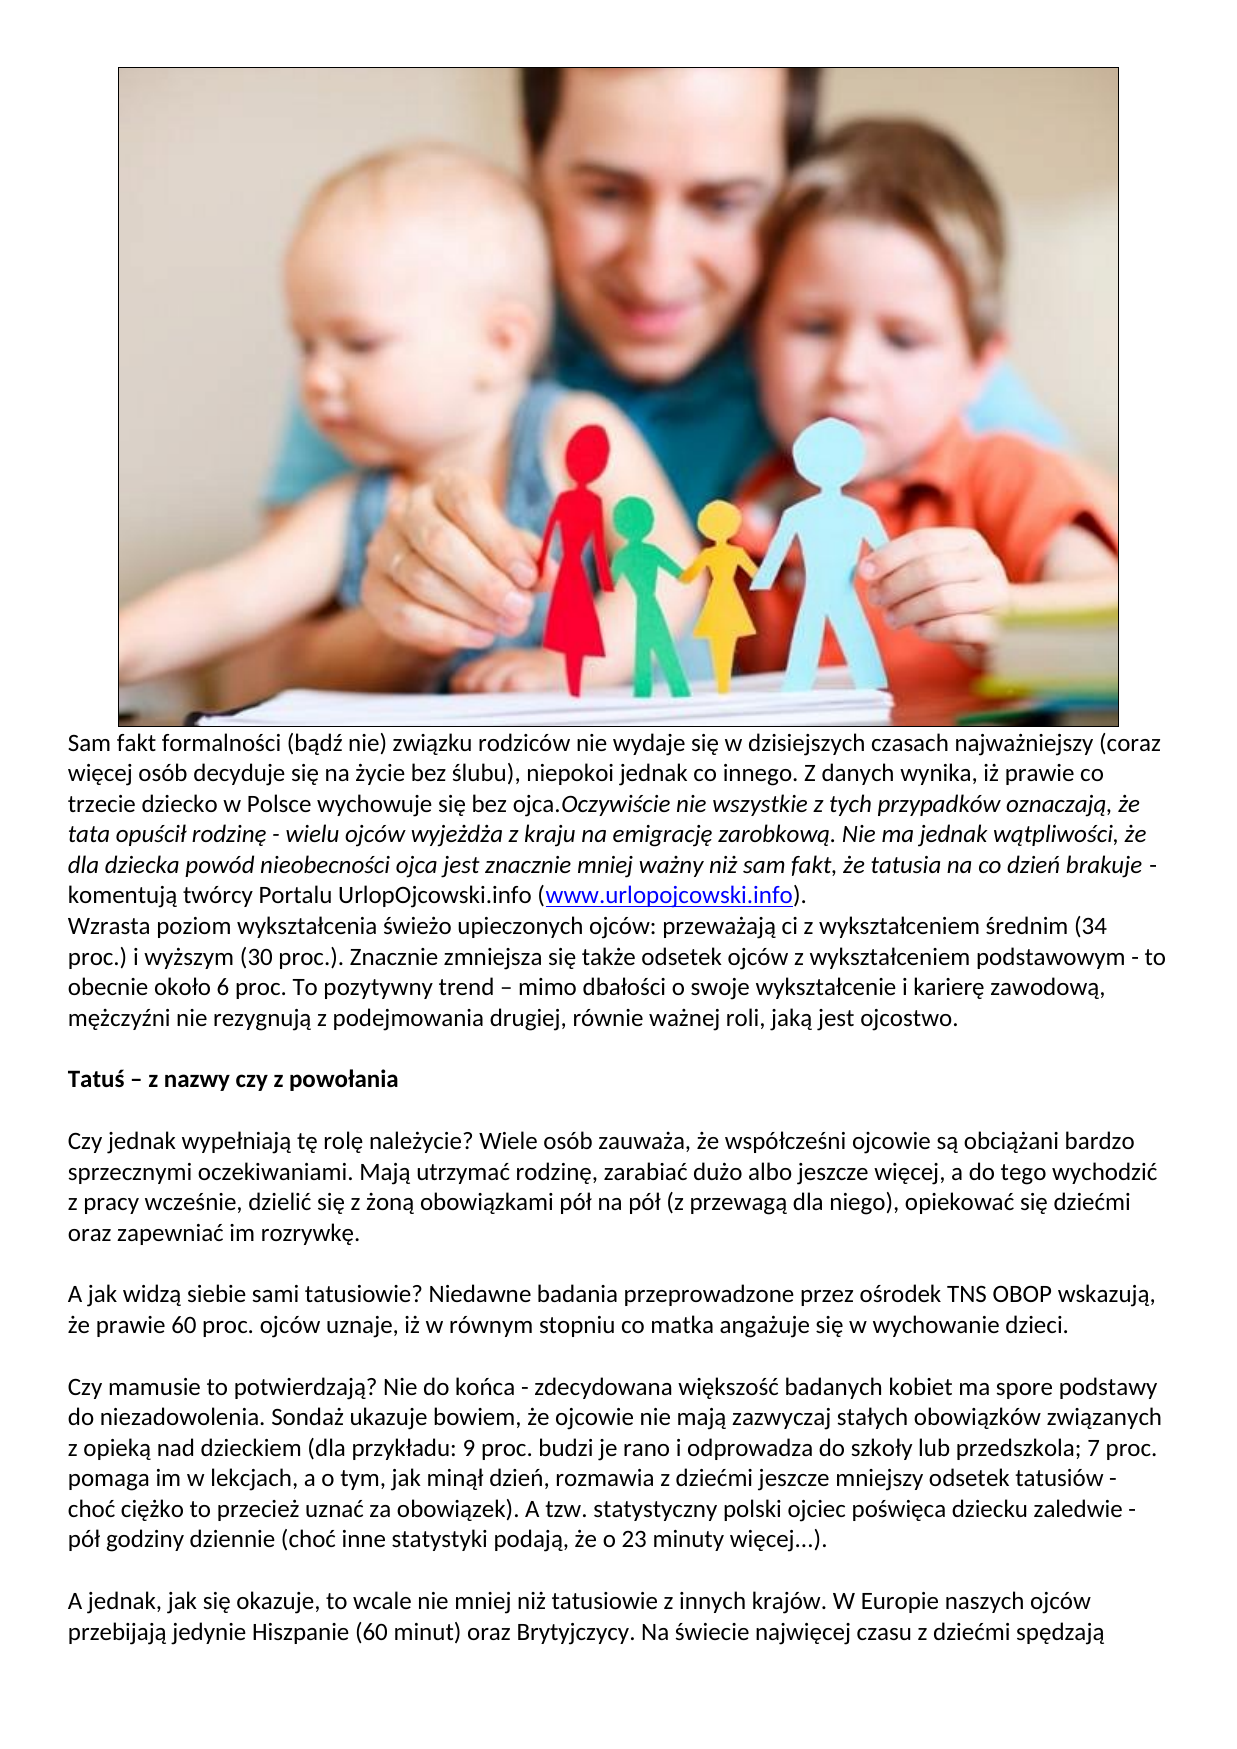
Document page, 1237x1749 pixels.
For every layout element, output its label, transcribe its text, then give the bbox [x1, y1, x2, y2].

text Tatuś – z nazwy czy z powołania [68, 1063, 1169, 1094]
text Czy jednak wypełniają tę rolę należycie? Wiele osób zauważa, że współcześni ojcowie są obciążani bardzo sprzecznymi oczekiwaniami. Mają utrzymać rodzinę, zarabiać dużo albo jeszcze więcej, a do tego wychodzić z pracy wcześnie, dzielić się z żoną obowiązkami pół na pół (z przewagą dla niego), opiekować się dziećmi oraz zapewniać im rozrywkę. [68, 1125, 1169, 1247]
picture [119, 68, 1118, 726]
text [68, 1585, 1169, 1646]
text Wzrasta poziom wykształcenia świeżo upieczonych ojców: przeważają ci z wykształceniem średnim (34 proc.) i wyższym (30 proc.). Znacznie zmniejsza się także odsetek ojców z wykształceniem podstawowym - to obecnie około 6 proc. To pozytywny trend – mimo dbałości o swoje wykształcenie i karierę zawodową, mężczyźni nie rezygnują z podejmowania drugiej, równie ważnej roli, jaką jest ojcostwo. [68, 910, 1169, 1032]
text A jak widzą siebie sami tatusiowie? Niedawne badania przeprowadzone przez ośrodek TNS OBOP wskazują, że prawie 60 proc. ojców uznaje, iż w równym stopniu co matka angażuje się w wychowanie dzieci. [68, 1279, 1169, 1340]
text Sam fakt formalności (bądź nie) związku rodziców nie wydaje się w dzisiejszych czasach najważniejszy (coraz więcej osób decyduje się na życie bez ślubu), niepokoi jednak co innego. Z danych wynika, iż prawie co trzecie dziecko w Polsce wychowuje się bez ojca.Oczywiście nie wszystkie z tych przypadków oznaczają, że tata opuścił rodzinę - wielu ojców wyjeżdża z kraju na emigrację zarobkową. Nie ma jednak wątpliwości, że dla dziecka powód nieobecności ojca jest znacznie mniej ważny niż sam fakt, że tatusia na co dzień brakuje - komentują twórcy Portalu UrlopOjcowski.info (www.urlopojcowski.info). [68, 727, 1169, 910]
text Czy mamusie to potwierdzają? Nie do końca - zdecydowana większość badanych kobiet ma spore podstawy do niezadowolenia. Sondaż ukazuje bowiem, że ojcowie nie mają zazwyczaj stałych obowiązków związanych z opieką nad dzieckiem (dla przykładu: 9 proc. budzi je rano i odprowadza do szkoły lub przedszkola; 7 proc. pomaga im w lekcjach, a o tym, jak minął dzień, rozmawia z dziećmi jeszcze mniejszy odsetek tatusiów - choć ciężko to przecież uznać za obowiązek). A tzw. statystyczny polski ojciec poświęca dziecku zaledwie - pół godziny dziennie (choć inne statystyki podają, że o 23 minuty więcej...). [68, 1371, 1169, 1554]
